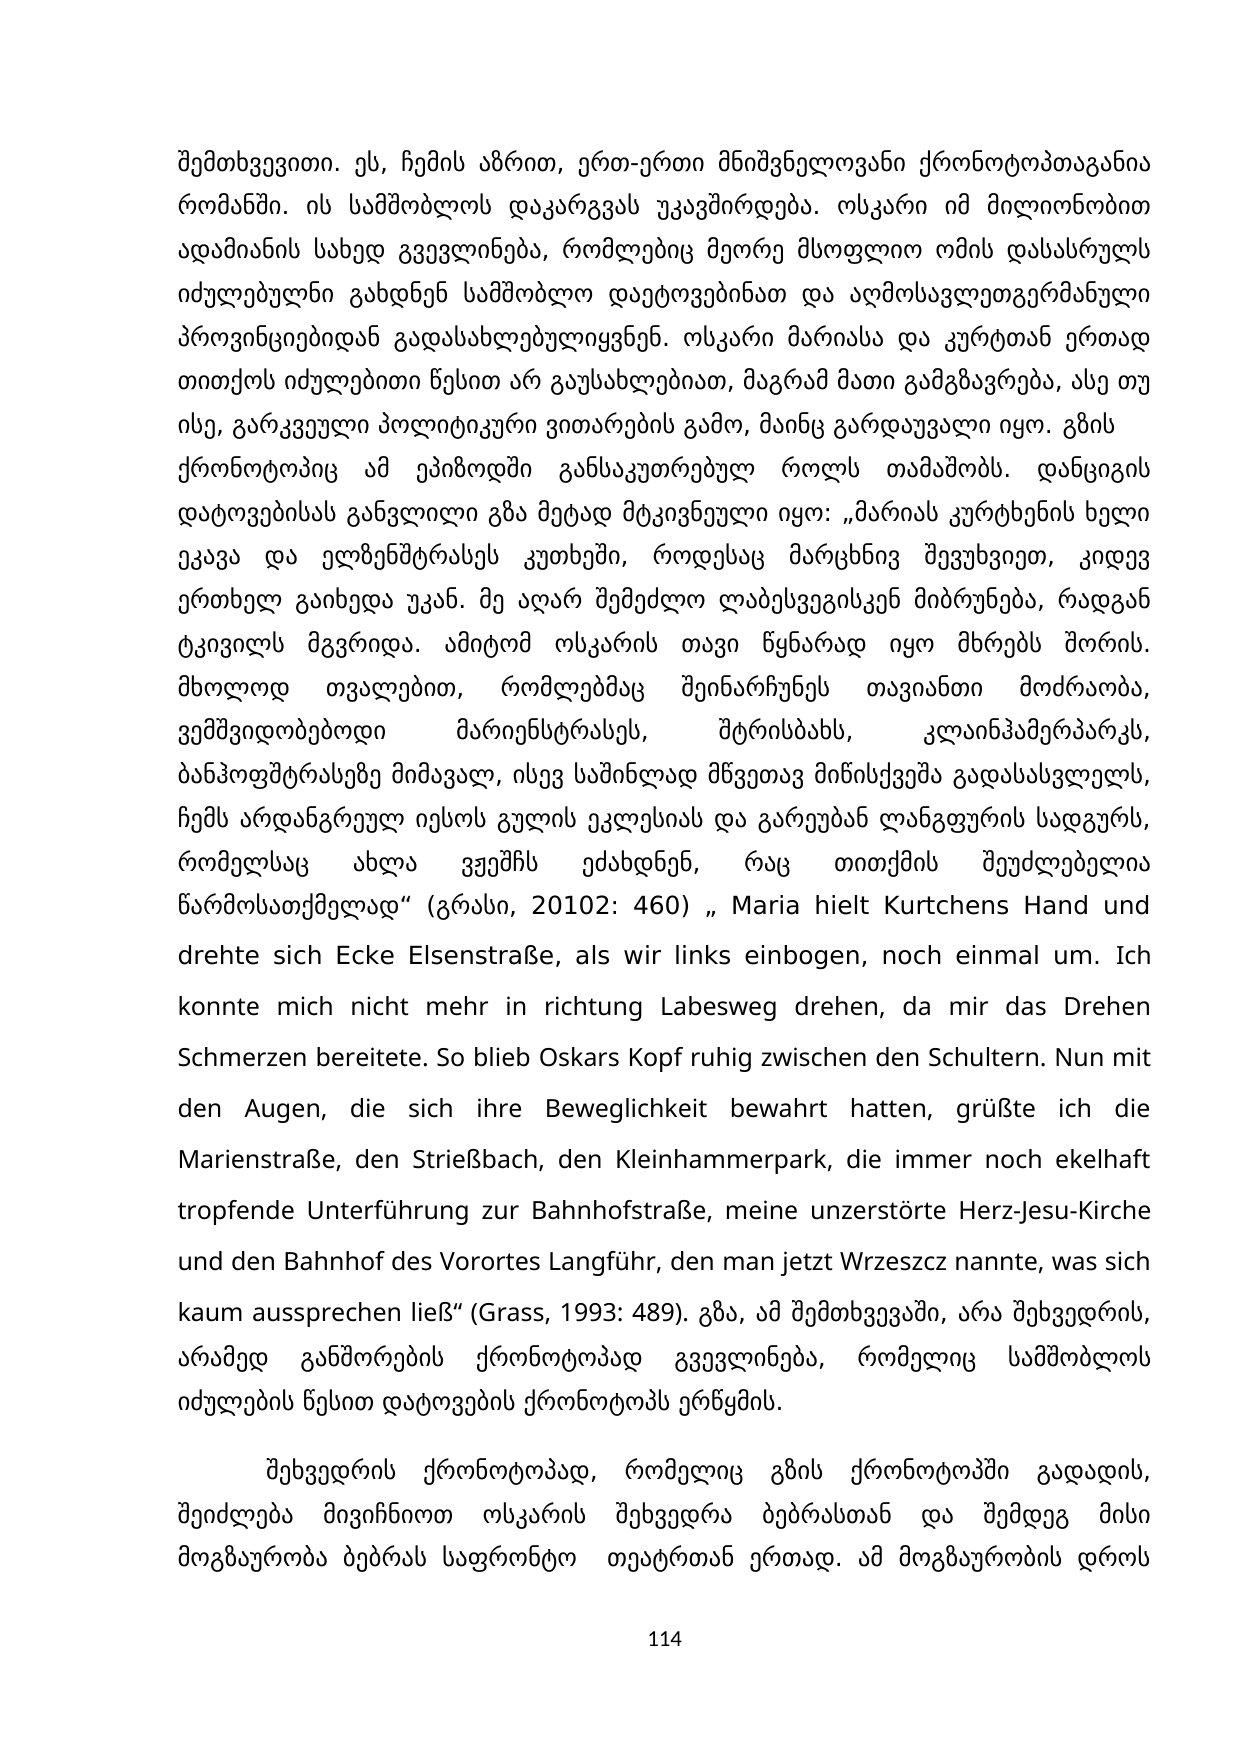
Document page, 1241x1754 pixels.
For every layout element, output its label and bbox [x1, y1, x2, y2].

text [177, 148, 1152, 1416]
text [177, 1456, 1152, 1573]
